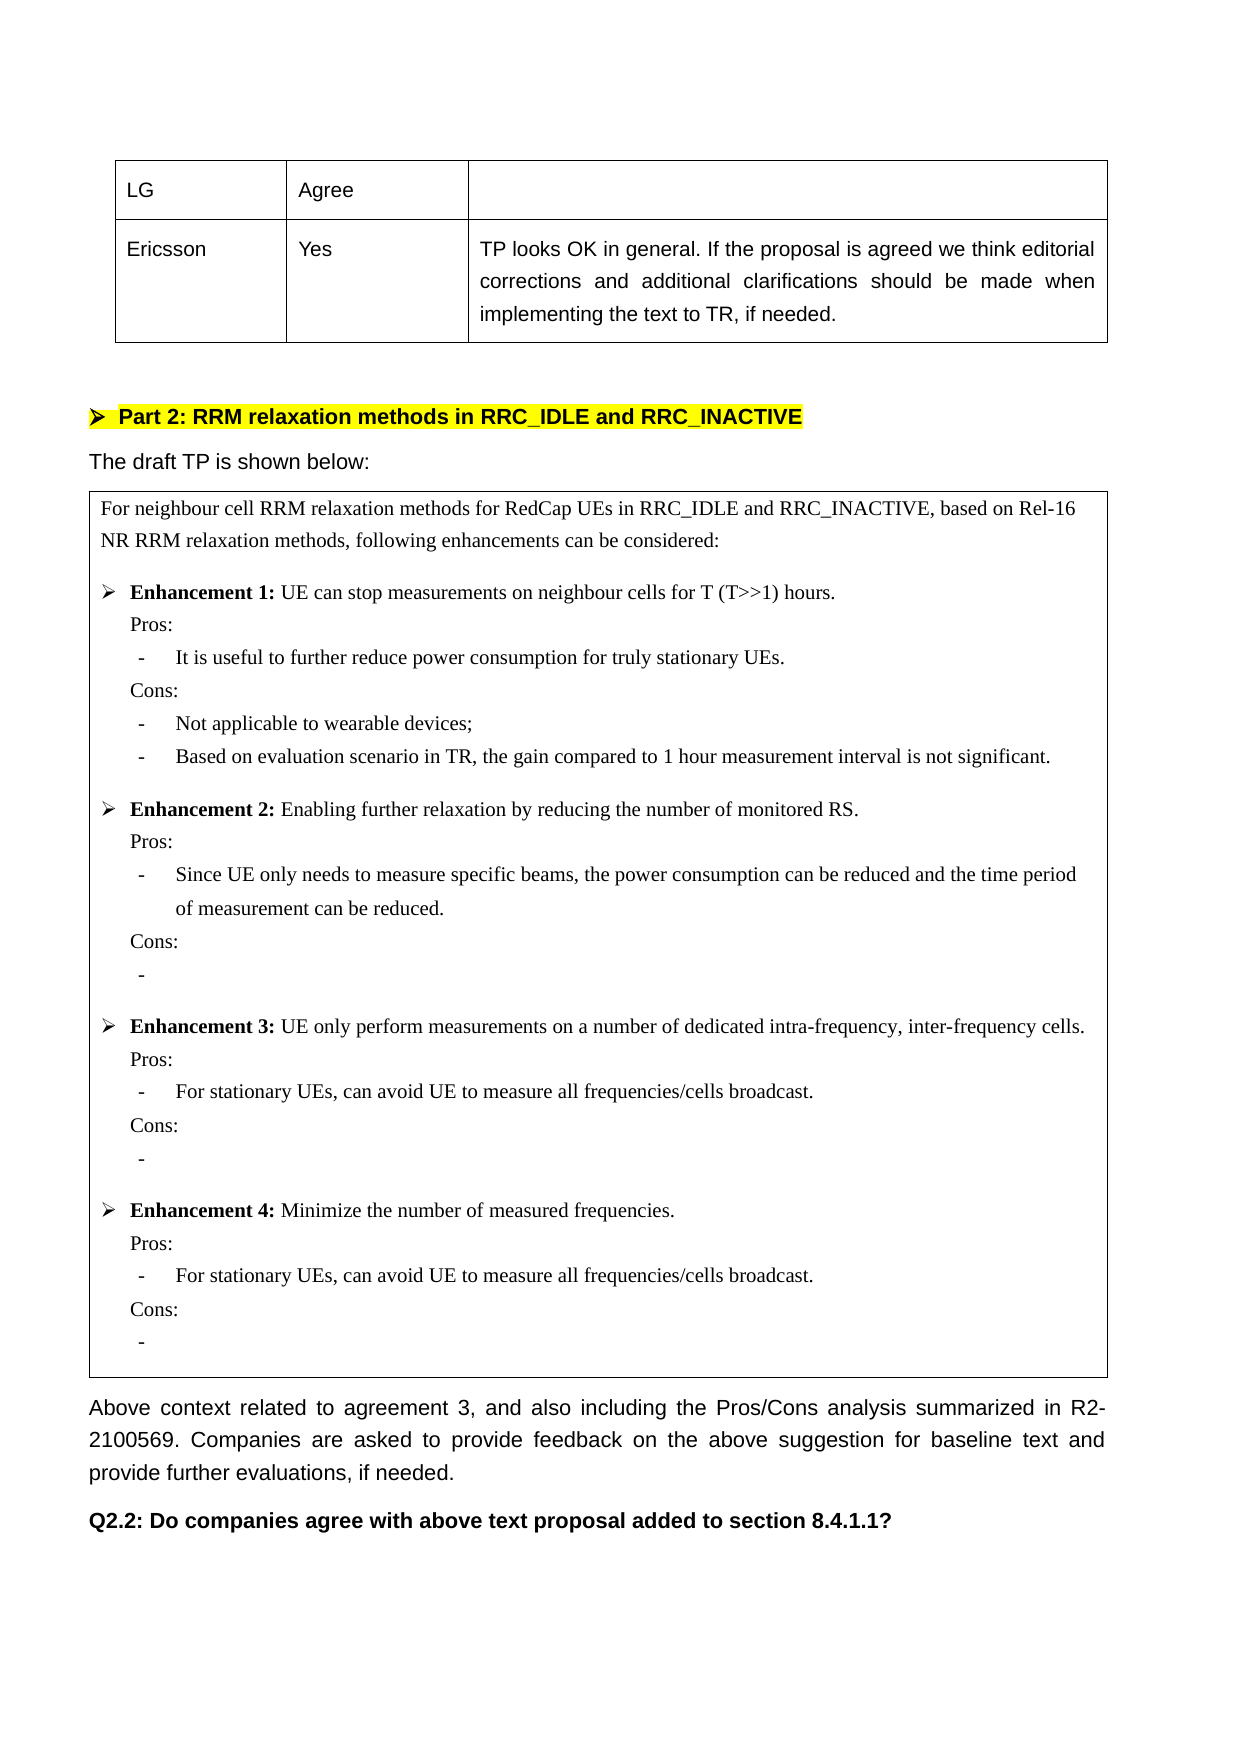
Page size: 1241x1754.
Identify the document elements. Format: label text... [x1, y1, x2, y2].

table_cell Ericsson [116, 220, 286, 342]
table_header For neighbour cell RRM relaxation methods for RedCap UEs in RRC_IDLE and RRC_INACTIVE, based on Rel-16 NR RRM relaxation methods, following enhancements can be considered: Enhancement 1: UE can stop measurements on neighbour cells for T (T>>1) hours. Pros: It is useful to further reduce power consumption for truly stationary UEs. Cons: Not applicable to wearable devices; Based on evaluation scenario in TR, the gain compared to 1 hour measurement interval is not significant. Enhancement 2: Enabling further relaxation by reducing the number of monitored RS. Pros: Since UE only needs to measure specific beams, the power consumption can be reduced and the time period of measurement can be reduced. Cons: Enhancement 3: UE only perform measurements on a number of dedicated intra-frequency, inter-frequency cells. Pros: For stationary UEs, can avoid UE to measure all frequencies/cells broadcast. Cons: Enhancement 4: Minimize the number of measured frequencies. Pros: For stationary UEs, can avoid UE to measure all frequencies/cells broadcast. Cons: [90, 492, 1107, 1377]
table_cell Yes [287, 220, 468, 342]
text Q2.2: Do companies agree with above text proposal added to section 8.4.1.1? [89, 1504, 1107, 1537]
table_cell LG [116, 161, 286, 218]
text The draft TP is shown below: [89, 446, 1107, 478]
table_cell [469, 161, 1107, 218]
table_cell Agree [287, 161, 468, 218]
list Part 2: RRM relaxation methods in RRC_IDLE and RRC_INACTIVE [89, 401, 1107, 433]
text Above context related to agreement 3, and also including the Pros/Cons analysis summarized in R2-2100569. Companies are asked to provide feedback on the above suggestion for baseline text and provide further evaluations, if needed. [89, 1391, 1107, 1488]
table_cell TP looks OK in general. If the proposal is agreed we think editorial corrections and additional clarifications should be made when implementing the text to TR, if needed. [469, 220, 1107, 342]
